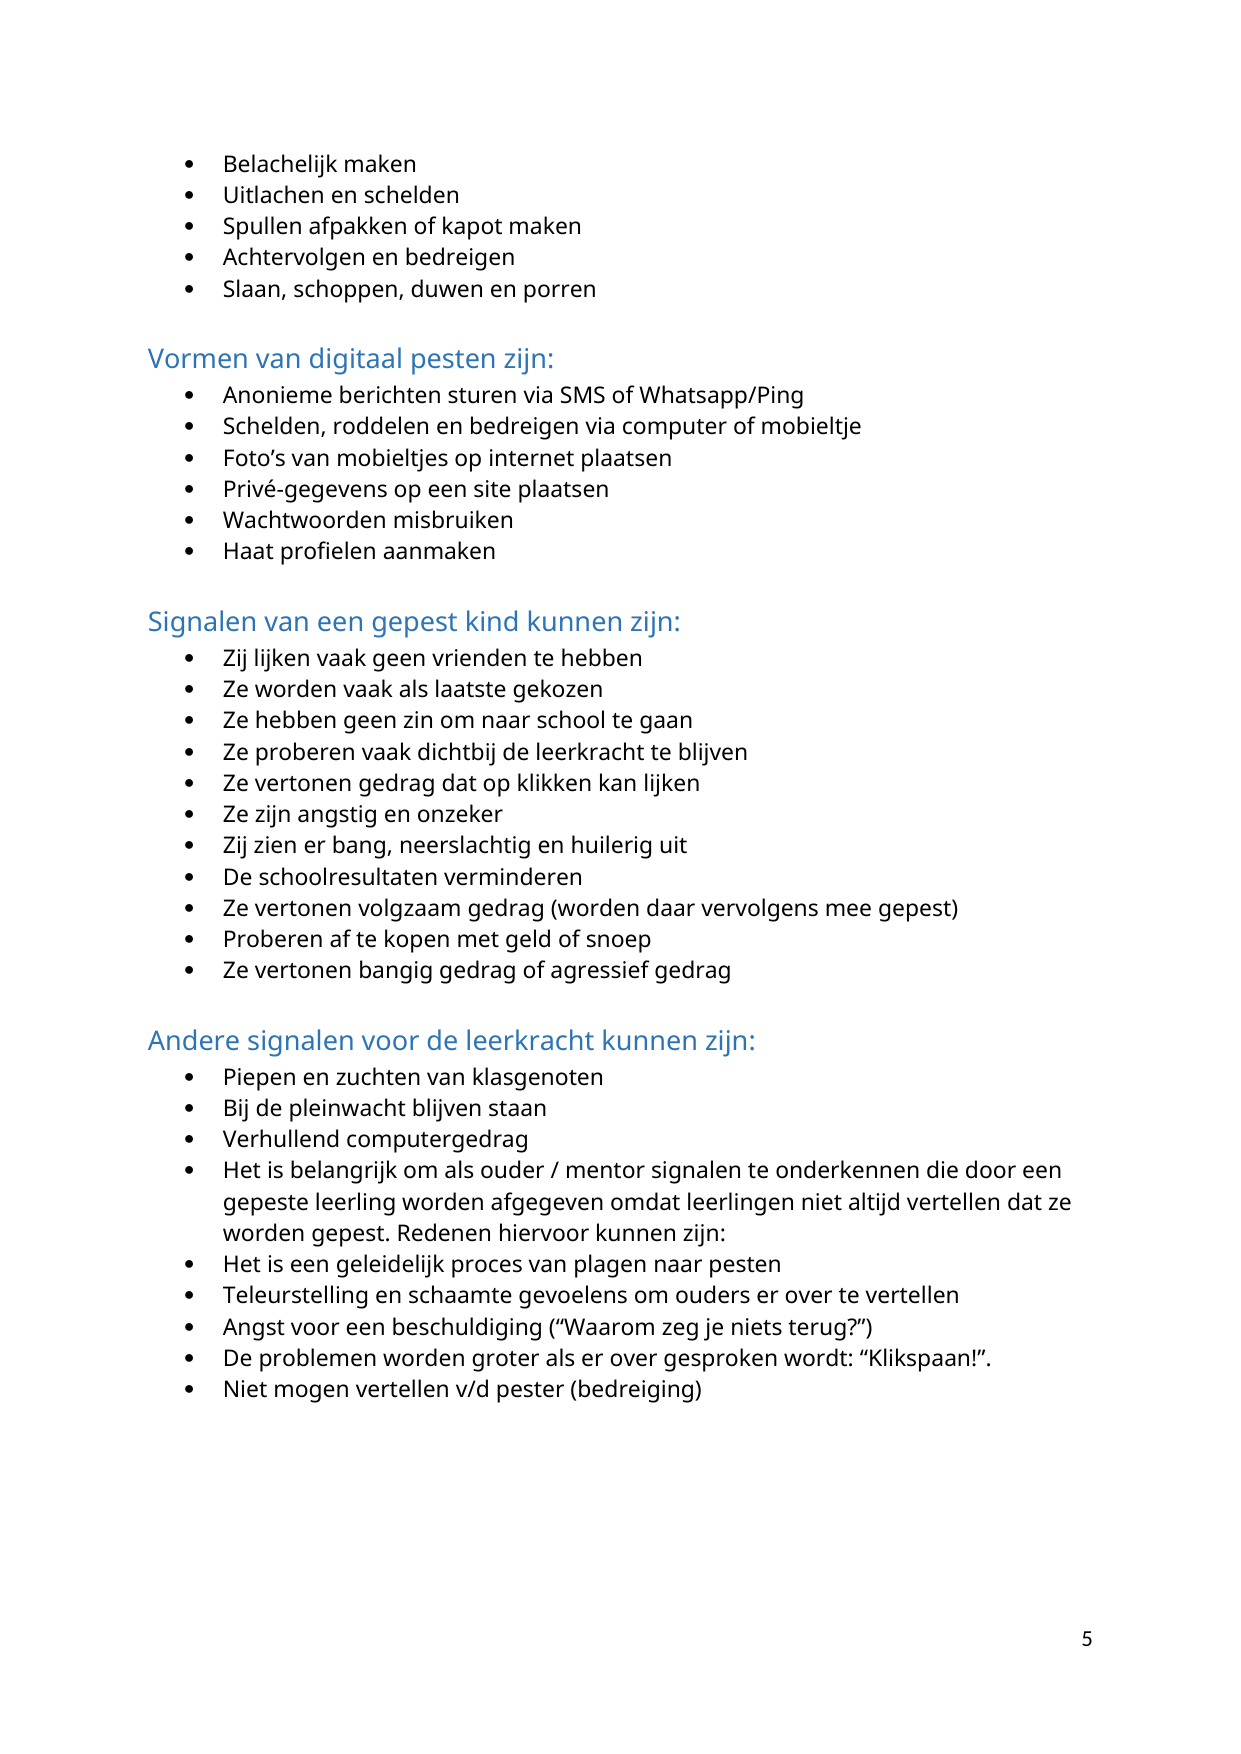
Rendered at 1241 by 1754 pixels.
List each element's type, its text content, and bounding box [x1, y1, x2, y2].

list Foto’s van mobieltjes op internet plaatsen [185, 442, 1093, 473]
subtitle Vormen van digitaal pesten zijn: [148, 339, 1093, 376]
list Schelden, roddelen en bedreigen via computer of mobieltje [185, 410, 1093, 442]
list Privé-gegevens op een site plaatsen [185, 473, 1093, 504]
subtitle Andere signalen voor de leerkracht kunnen zijn: [148, 1021, 1093, 1058]
list Niet mogen vertellen v/d pester (bedreiging) [185, 1373, 1093, 1404]
list Ze zijn angstig en onzeker [185, 798, 1093, 829]
list Ze worden vaak als laatste gekozen [185, 673, 1093, 704]
list Anonieme berichten sturen via SMS of Whatsapp/Ping [185, 379, 1093, 410]
list Ze vertonen bangig gedrag of agressief gedrag [185, 954, 1093, 986]
list Achtervolgen en bedreigen [185, 241, 1093, 273]
list Haat profielen aanmaken [185, 535, 1093, 567]
list Proberen af te kopen met geld of snoep [185, 923, 1093, 954]
list Angst voor een beschuldiging (“Waarom zeg je niets terug?”) [185, 1311, 1093, 1342]
list Slaan, schoppen, duwen en porren [185, 273, 1093, 304]
list Ze vertonen gedrag dat op klikken kan lijken [185, 767, 1093, 798]
list Ze proberen vaak dichtbij de leerkracht te blijven [185, 736, 1093, 767]
list Verhullend computergedrag [185, 1123, 1093, 1154]
list Piepen en zuchten van klasgenoten [185, 1061, 1093, 1092]
list Teleurstelling en schaamte gevoelens om ouders er over te vertellen [185, 1279, 1093, 1311]
list Belachelijk maken [185, 148, 1093, 179]
list Zij zien er bang, neerslachtig en huilerig uit [185, 829, 1093, 861]
list De schoolresultaten verminderen [185, 861, 1093, 892]
list Bij de pleinwacht blijven staan [185, 1092, 1093, 1123]
list Het is belangrijk om als ouder / mentor signalen te onderkennen die door een gepeste leerling worden afgegeven omdat leerlingen niet altijd vertellen dat ze worden gepest. Redenen hiervoor kunnen zijn: [185, 1154, 1093, 1248]
subtitle Signalen van een gepest kind kunnen zijn: [148, 602, 1093, 639]
list Ze vertonen volgzaam gedrag (worden daar vervolgens mee gepest) [185, 892, 1093, 923]
list Uitlachen en schelden [185, 179, 1093, 210]
list Spullen afpakken of kapot maken [185, 210, 1093, 241]
list Wachtwoorden misbruiken [185, 504, 1093, 535]
list Zij lijken vaak geen vrienden te hebben [185, 642, 1093, 673]
list Ze hebben geen zin om naar school te gaan [185, 704, 1093, 736]
list De problemen worden groter als er over gesproken wordt: “Klikspaan!”. [185, 1342, 1093, 1373]
list Het is een geleidelijk proces van plagen naar pesten [185, 1248, 1093, 1279]
